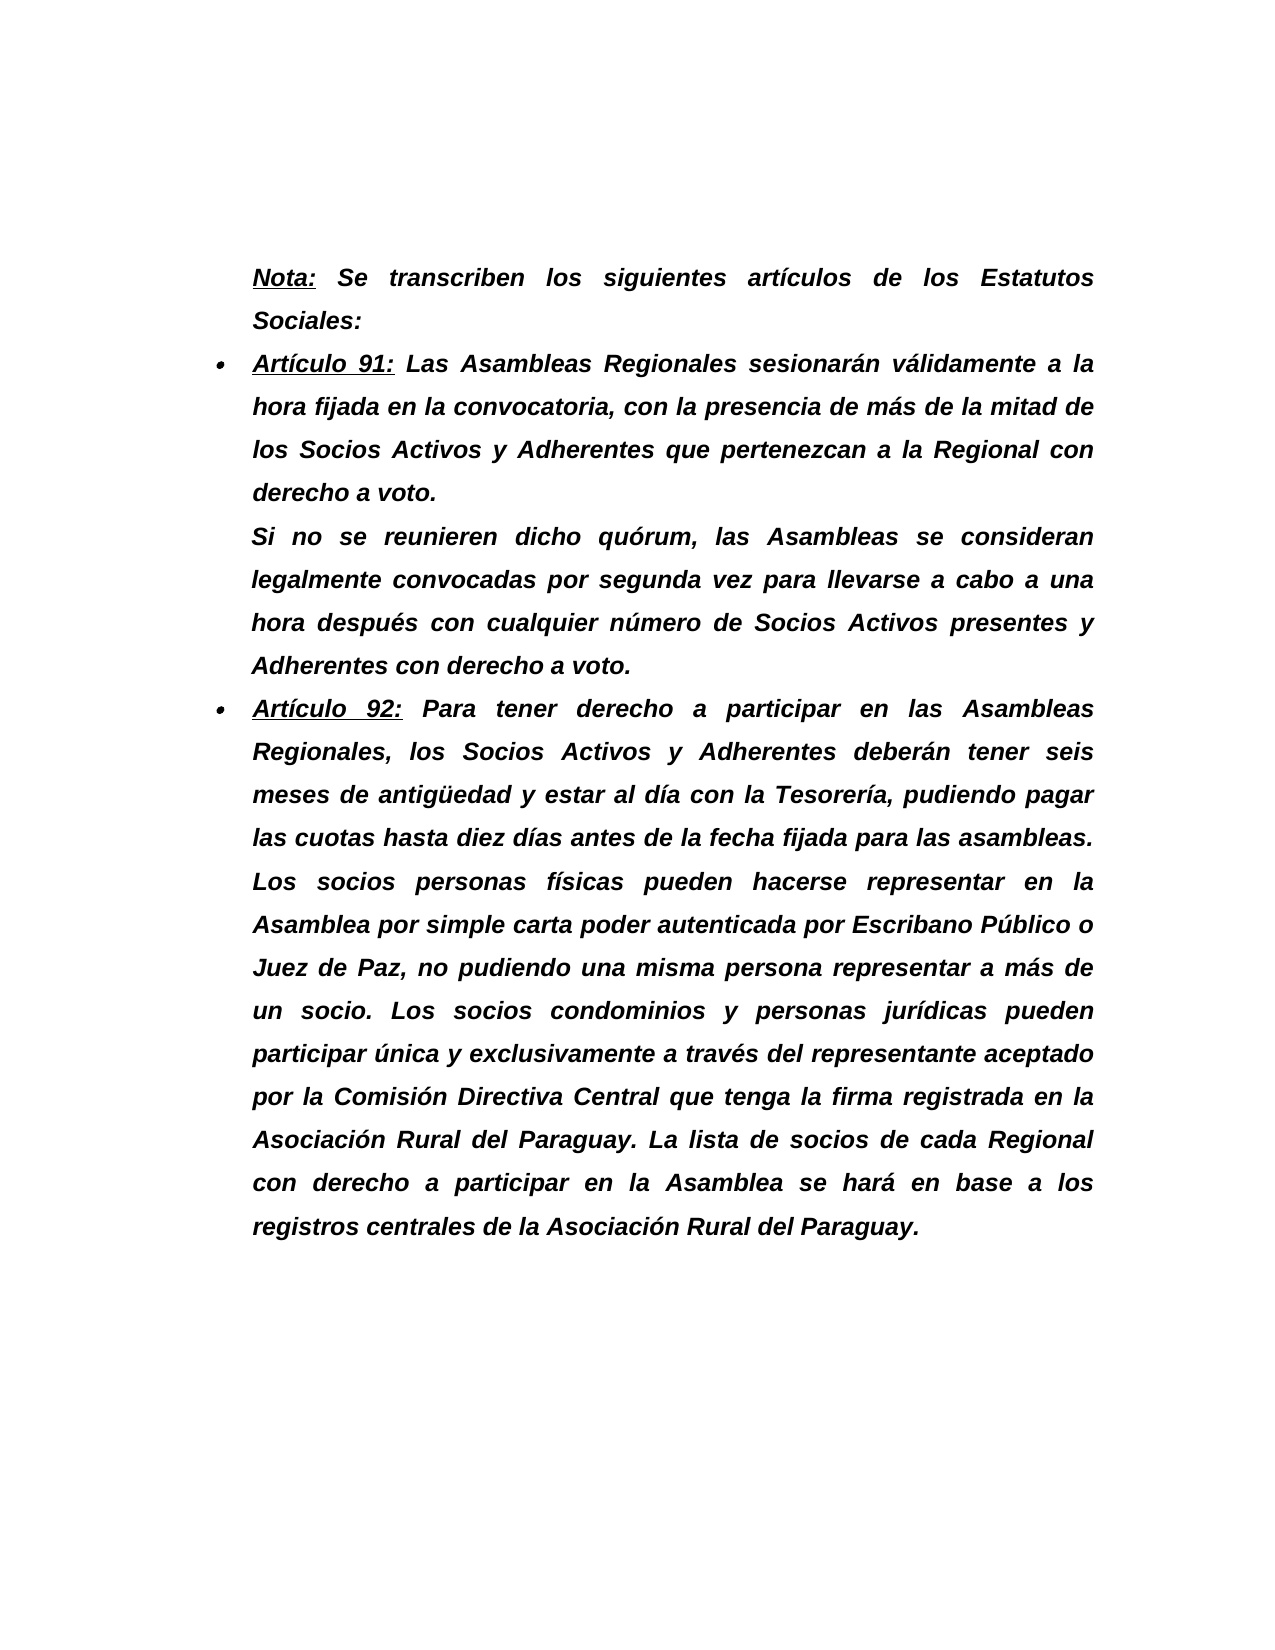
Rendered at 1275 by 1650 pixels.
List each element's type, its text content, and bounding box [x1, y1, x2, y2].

list Artículo 91: Las Asambleas Regionales sesionarán válidamente a la hora fijada en la convocatoria, con la presencia de más de la mitad de los Socios Activos y Adherentes que pertenezcan a la Regional con derecho a voto. [215, 349, 1098, 507]
text Si no se reunieren dicho quórum, las Asambleas se consideran legalmente convocadas por segunda vez para llevarse a cabo a una hora después con cualquier número de Socios Activos presentes y Adherentes con derecho a voto. [251, 521, 1098, 679]
list Artículo 92: Para tener derecho a participar en las Asambleas Regionales, los Socios Activos y Adherentes deberán tener seis meses de antigüedad y estar al día con la Tesorería, pudiendo pagar las cuotas hasta diez días antes de la fecha fijada para las asambleas. Los socios personas físicas pueden hacerse representar en la Asamblea por simple carta poder autenticada por Escribano Público o Juez de Paz, no pudiendo una misma persona representar a más de un socio. Los socios condominios y personas jurídicas pueden participar única y exclusivamente a través del representante aceptado por la Comisión Directiva Central que tenga la firma registrada en la Asociación Rural del Paraguay. La lista de socios de cada Regional con derecho a participar en la Asamblea se hará en base a los registros centrales de la Asociación Rural del Paraguay. [215, 694, 1098, 1240]
text Nota: Se transcriben los siguientes artículos de los Estatutos Sociales: [252, 263, 1098, 334]
